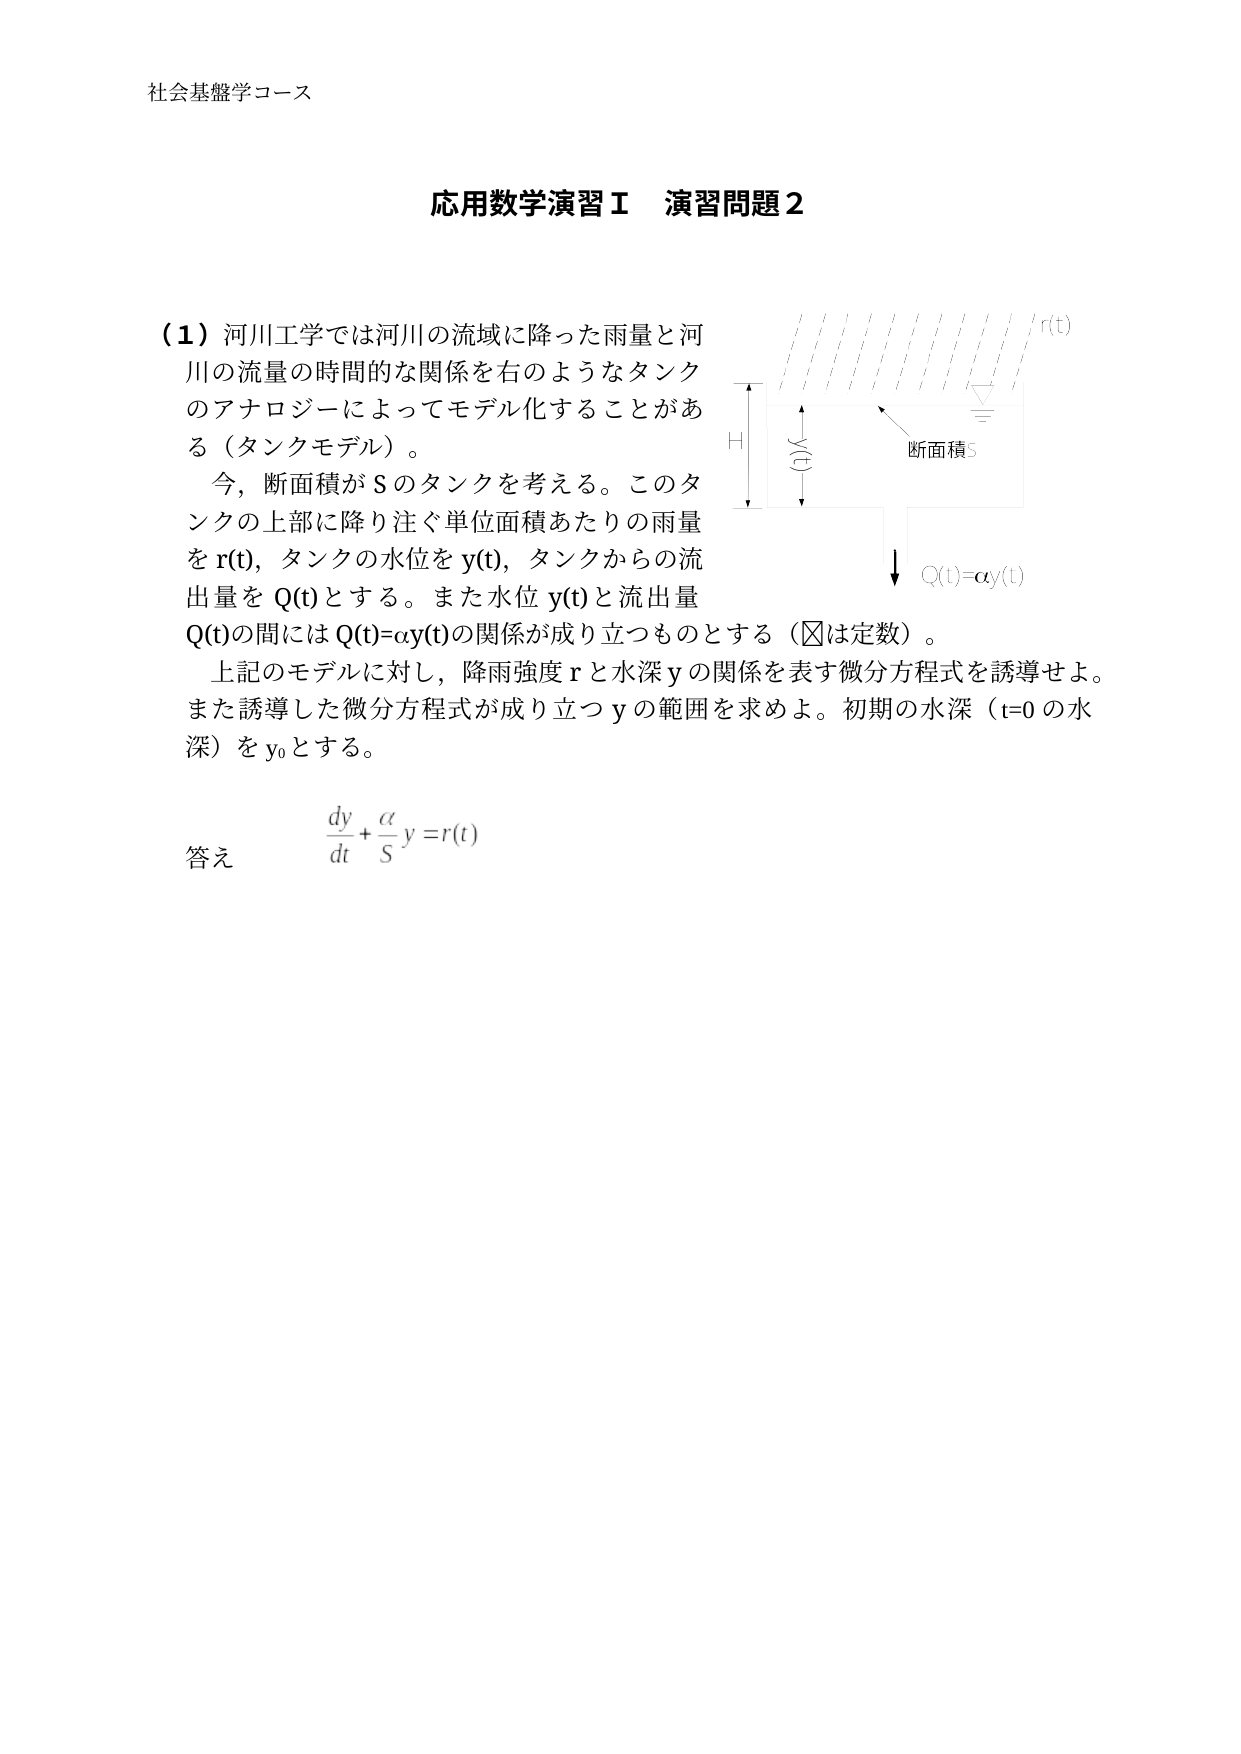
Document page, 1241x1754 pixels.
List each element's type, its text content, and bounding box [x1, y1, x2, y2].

text （１）河川工学では河川の流域に降った雨量と河川の流量の時間的な関係を右のようなタンクのアナロジーによってモデル化することがある（タンクモデル）。 [148, 314, 1092, 464]
text 今，断面積がSのタンクを考える。このタンクの上部に降り注ぐ単位面積あたりの雨量をr(t)，タンクの水位をy(t)，タンクからの流出量をQ(t)とする。また水位y(t)と流出量Q(t)の間にはQ(t)=y(t)の関係が成り立つものとする（は定数）。 [148, 464, 1092, 652]
text 応用数学演習Ｉ 演習問題２ [148, 164, 1092, 239]
text 上記のモデルに対し，降雨強度rと水深yの関係を表す微分方程式を誘導せよ。また誘導した微分方程式が成り立つyの範囲を求めよ。初期の水深（t=0の水深）をy0とする。 [148, 652, 1092, 764]
text 答え [148, 802, 1092, 877]
